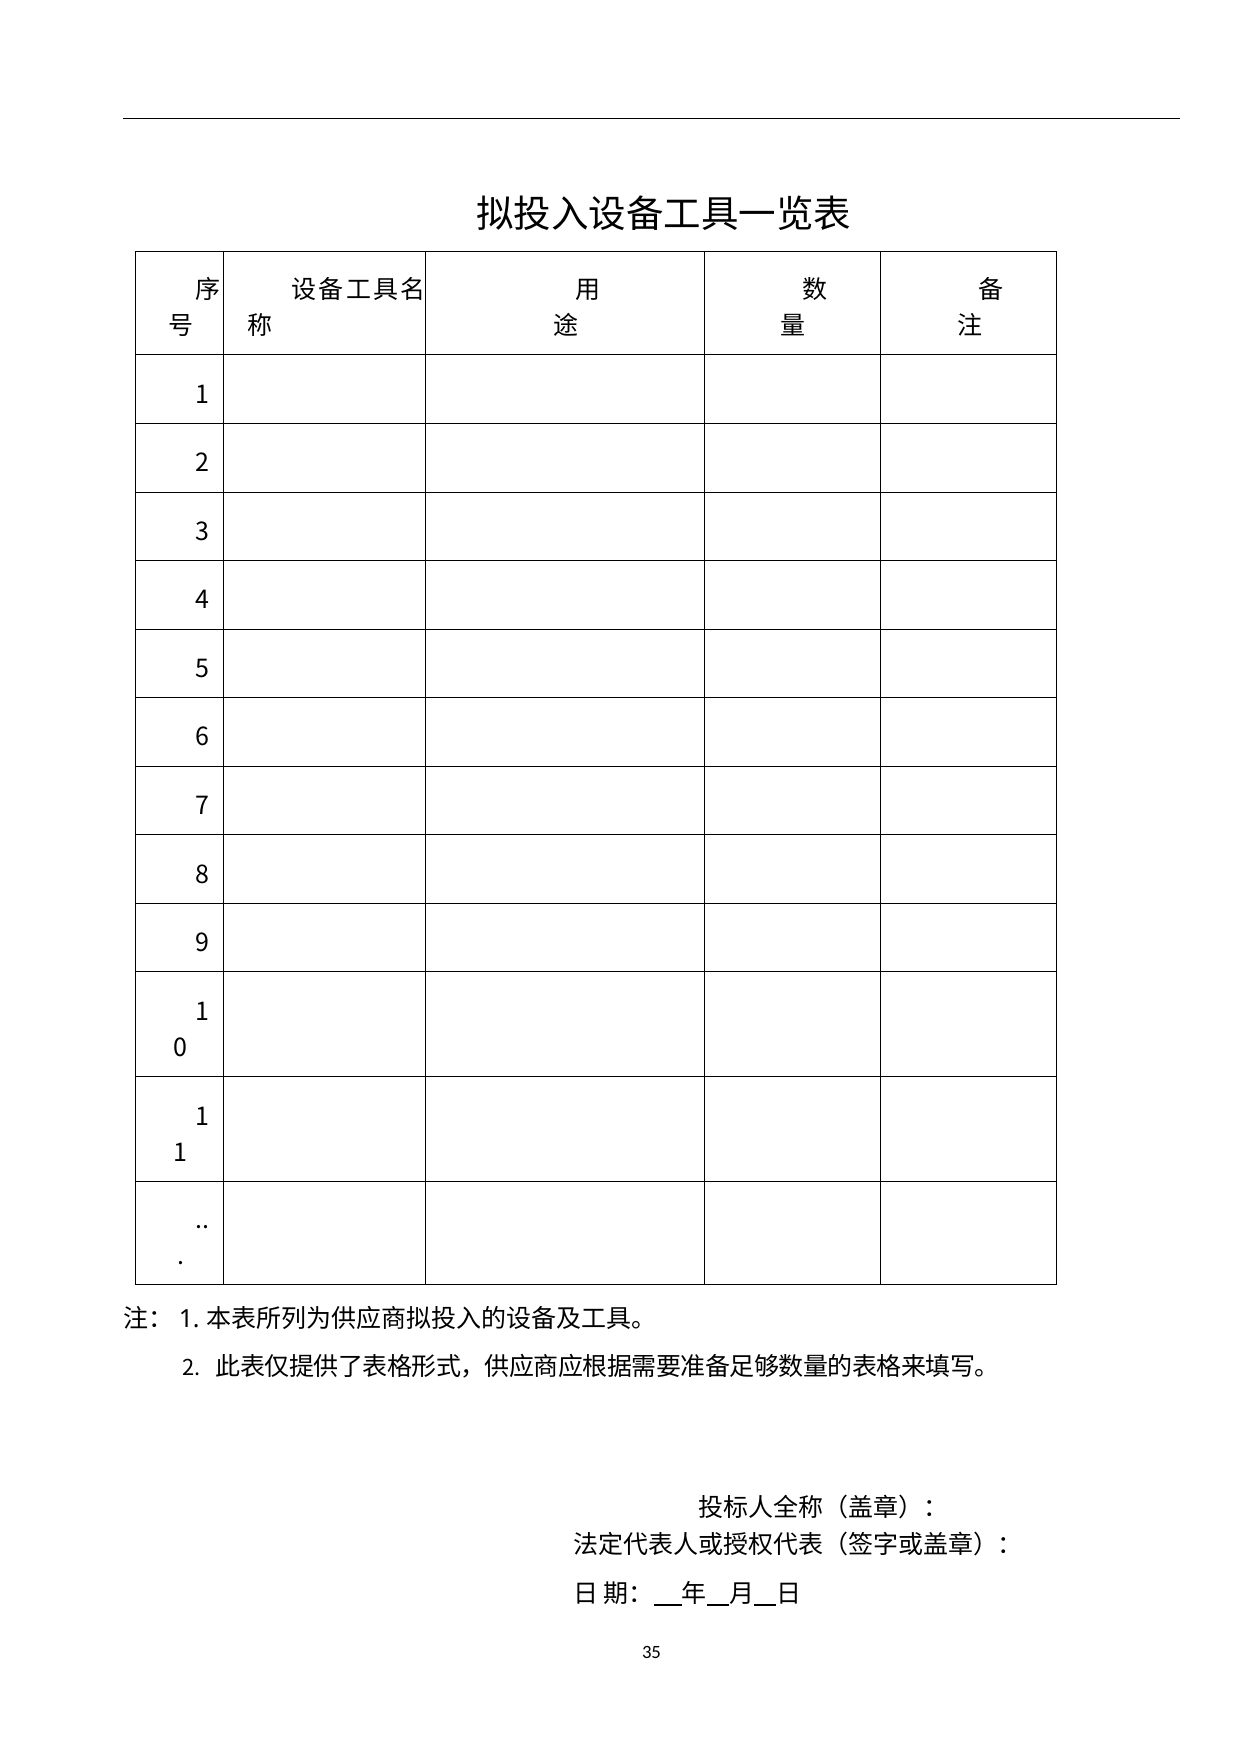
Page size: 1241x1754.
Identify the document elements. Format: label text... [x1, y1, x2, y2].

table_cell 7 [136, 767, 223, 834]
table_cell [224, 630, 425, 697]
table_cell [426, 561, 704, 628]
table_cell 1 [136, 355, 223, 423]
text 日 期： 年 月 日 [123, 1573, 1180, 1609]
table_cell [426, 835, 704, 903]
table_cell [224, 355, 425, 423]
table_cell 8 [136, 835, 223, 903]
table_cell [881, 767, 1056, 834]
table_cell [426, 424, 704, 492]
table_cell 10 [136, 972, 223, 1076]
table_cell [881, 630, 1056, 697]
table_cell [881, 355, 1056, 423]
table_cell [426, 904, 704, 971]
table_cell [224, 1182, 425, 1284]
table_cell 11 [136, 1077, 223, 1181]
table_header 用途 [426, 252, 704, 354]
text 注： 1. 本表所列为供应商拟投入的设备及工具。 [123, 1309, 1180, 1333]
table_cell 2 [136, 424, 223, 492]
table_cell [224, 972, 425, 1076]
table_cell [705, 904, 880, 971]
table_cell [881, 424, 1056, 492]
table_cell [705, 835, 880, 903]
table_cell [426, 972, 704, 1076]
table_header 备注 [881, 252, 1056, 354]
table_cell [224, 424, 425, 492]
text 法定代表人或授权代表（签字或盖章）： [123, 1523, 1178, 1561]
table_cell [881, 561, 1056, 628]
table_cell [426, 493, 704, 560]
table_cell [881, 493, 1056, 560]
table_cell [426, 698, 704, 766]
table_header 序号 [136, 252, 223, 354]
table_cell [881, 904, 1056, 971]
table_cell 6 [136, 698, 223, 766]
table_header 设备工具名称 [224, 252, 425, 354]
text 拟投入设备工具一览表 [123, 184, 1160, 238]
table_cell [426, 767, 704, 834]
text 投标人全称（盖章）： [123, 1497, 1180, 1521]
table_cell [705, 424, 880, 492]
table_header 数量 [705, 252, 880, 354]
table_cell [705, 355, 880, 423]
table_cell ... [136, 1182, 223, 1284]
table_cell [881, 698, 1056, 766]
table_cell 4 [136, 561, 223, 628]
table_cell [224, 835, 425, 903]
table_cell [426, 630, 704, 697]
table_cell [224, 1077, 425, 1181]
table_cell [881, 835, 1056, 903]
table_cell [224, 493, 425, 560]
table_cell [426, 1182, 704, 1284]
table_cell [705, 1182, 880, 1284]
table_cell [224, 904, 425, 971]
table_cell [705, 493, 880, 560]
table_cell [881, 972, 1056, 1076]
table_cell [705, 767, 880, 834]
table_cell [705, 561, 880, 628]
table_cell [224, 561, 425, 628]
table_cell [705, 630, 880, 697]
table_cell 5 [136, 630, 223, 697]
table_cell [426, 1077, 704, 1181]
list 此表仅提供了表格形式，供应商应根据需要准备足够数量的表格来填写。 [182, 1346, 1180, 1383]
table_cell [705, 972, 880, 1076]
table_cell [705, 1077, 880, 1181]
table_cell [705, 698, 880, 766]
table_cell [881, 1077, 1056, 1181]
table_cell [224, 698, 425, 766]
table_cell 3 [136, 493, 223, 560]
table_cell [426, 355, 704, 423]
table_cell [881, 1182, 1056, 1284]
table_cell [224, 767, 425, 834]
table_cell 9 [136, 904, 223, 971]
